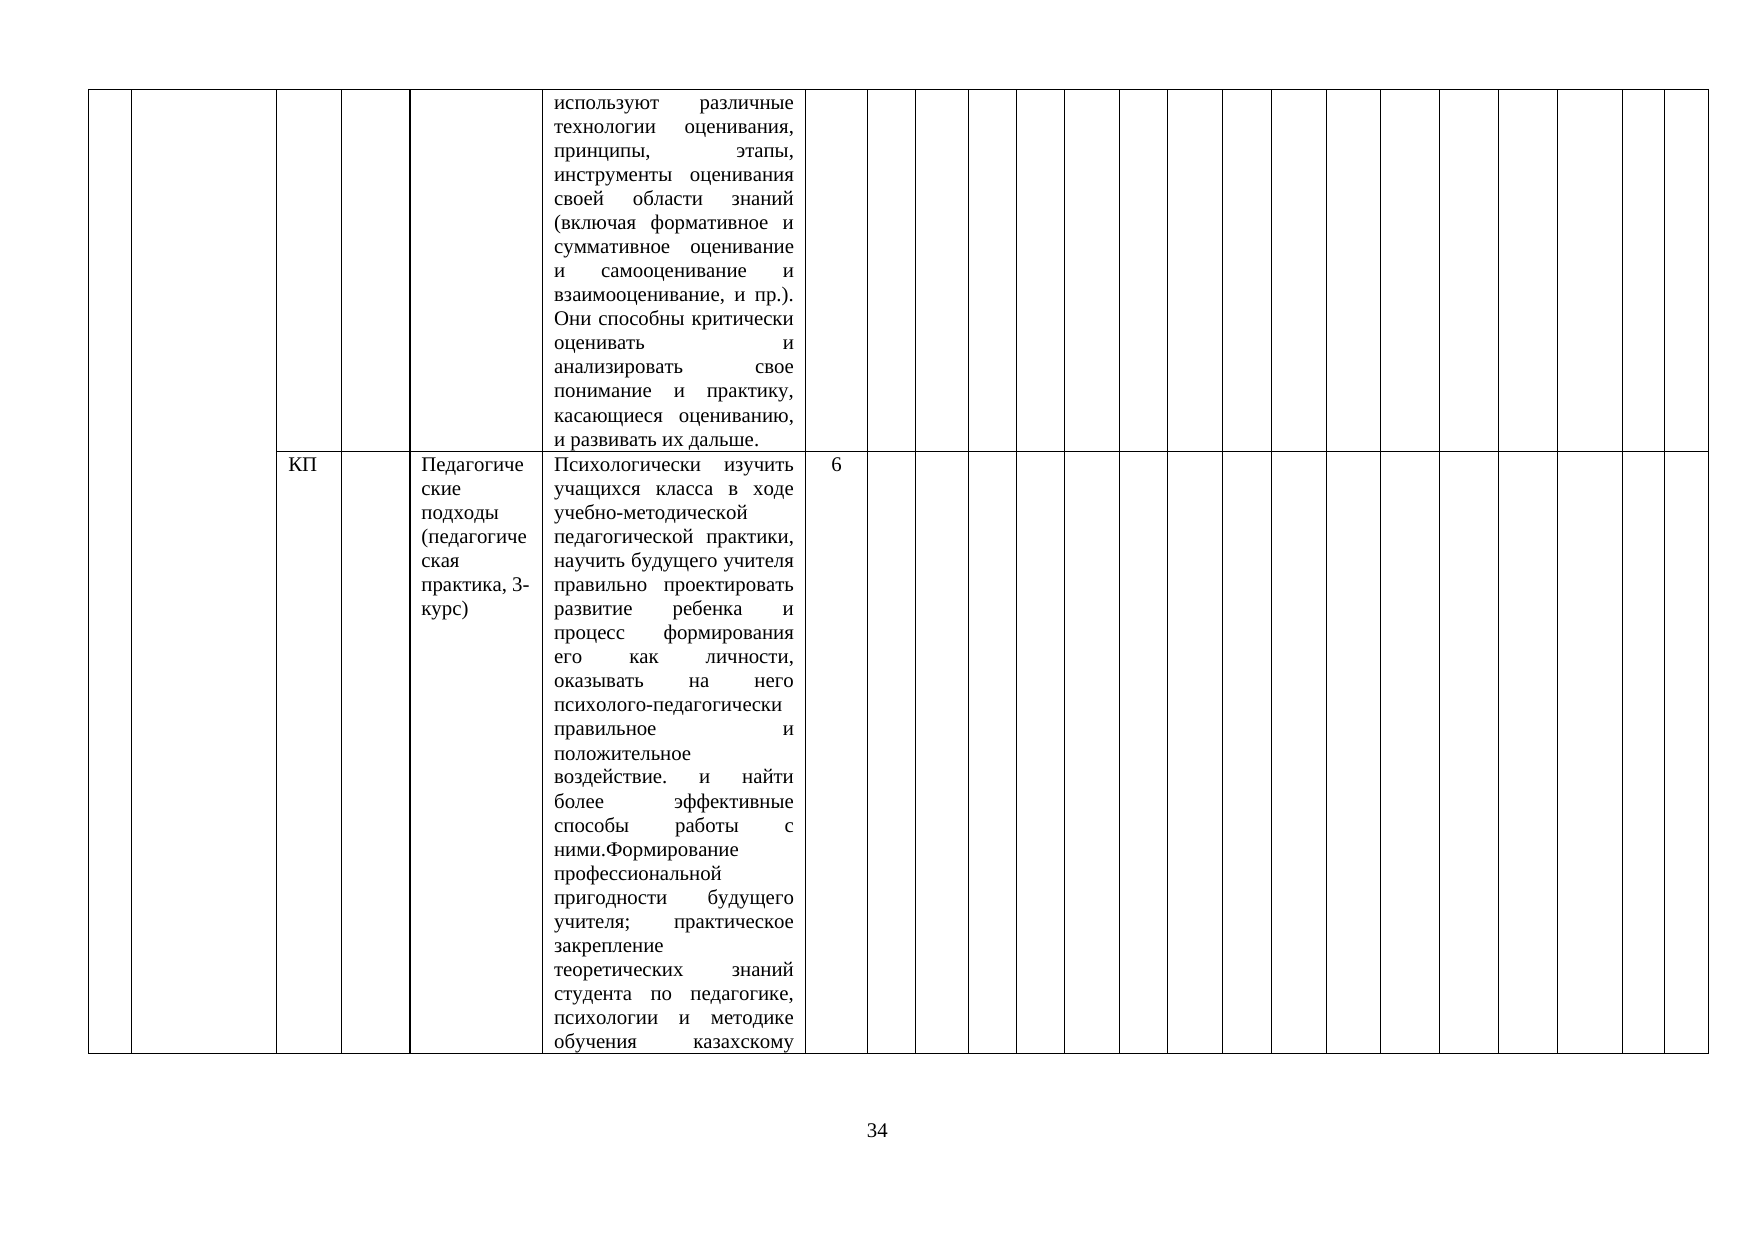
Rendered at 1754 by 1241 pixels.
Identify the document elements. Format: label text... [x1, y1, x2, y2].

table_cell [342, 452, 409, 1053]
table_cell [1223, 452, 1271, 1053]
table_cell КП [277, 452, 341, 1053]
table_cell [868, 452, 915, 1053]
table_cell [1120, 452, 1167, 1053]
table_cell v [969, 90, 1016, 451]
table_cell [1440, 90, 1498, 451]
table_cell [1168, 90, 1222, 451]
table_cell БД [277, 90, 341, 451]
table_cell [1623, 452, 1664, 1053]
table_cell [1272, 452, 1326, 1053]
table_cell [1558, 452, 1622, 1053]
table_cell [1223, 90, 1271, 451]
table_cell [543, 452, 805, 1053]
table_cell [1272, 90, 1326, 451]
table_cell [1623, 90, 1664, 451]
table_cell [1120, 90, 1167, 451]
table_cell [1065, 452, 1119, 1053]
table_cell [916, 90, 968, 451]
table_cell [411, 452, 542, 1053]
table_cell 6 [806, 452, 867, 1053]
table_cell [969, 452, 1016, 1053]
table_cell [916, 452, 968, 1053]
table_cell [1440, 452, 1498, 1053]
table_cell [1499, 90, 1557, 451]
table_cell [1665, 90, 1708, 451]
table_cell [1168, 452, 1222, 1053]
table_cell [1665, 452, 1708, 1053]
table_cell ВК [342, 90, 409, 451]
table_cell [1017, 452, 1064, 1053]
table_cell [1558, 90, 1622, 451]
table_cell [1499, 452, 1557, 1053]
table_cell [411, 90, 542, 451]
table_cell [1065, 90, 1119, 451]
table_cell [1327, 90, 1380, 451]
table_cell 4 [806, 90, 867, 451]
table_cell [1381, 90, 1439, 451]
table_cell [1017, 90, 1064, 451]
table_cell [1327, 452, 1380, 1053]
table_cell [1381, 452, 1439, 1053]
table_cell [543, 90, 805, 451]
table_cell [868, 90, 915, 451]
